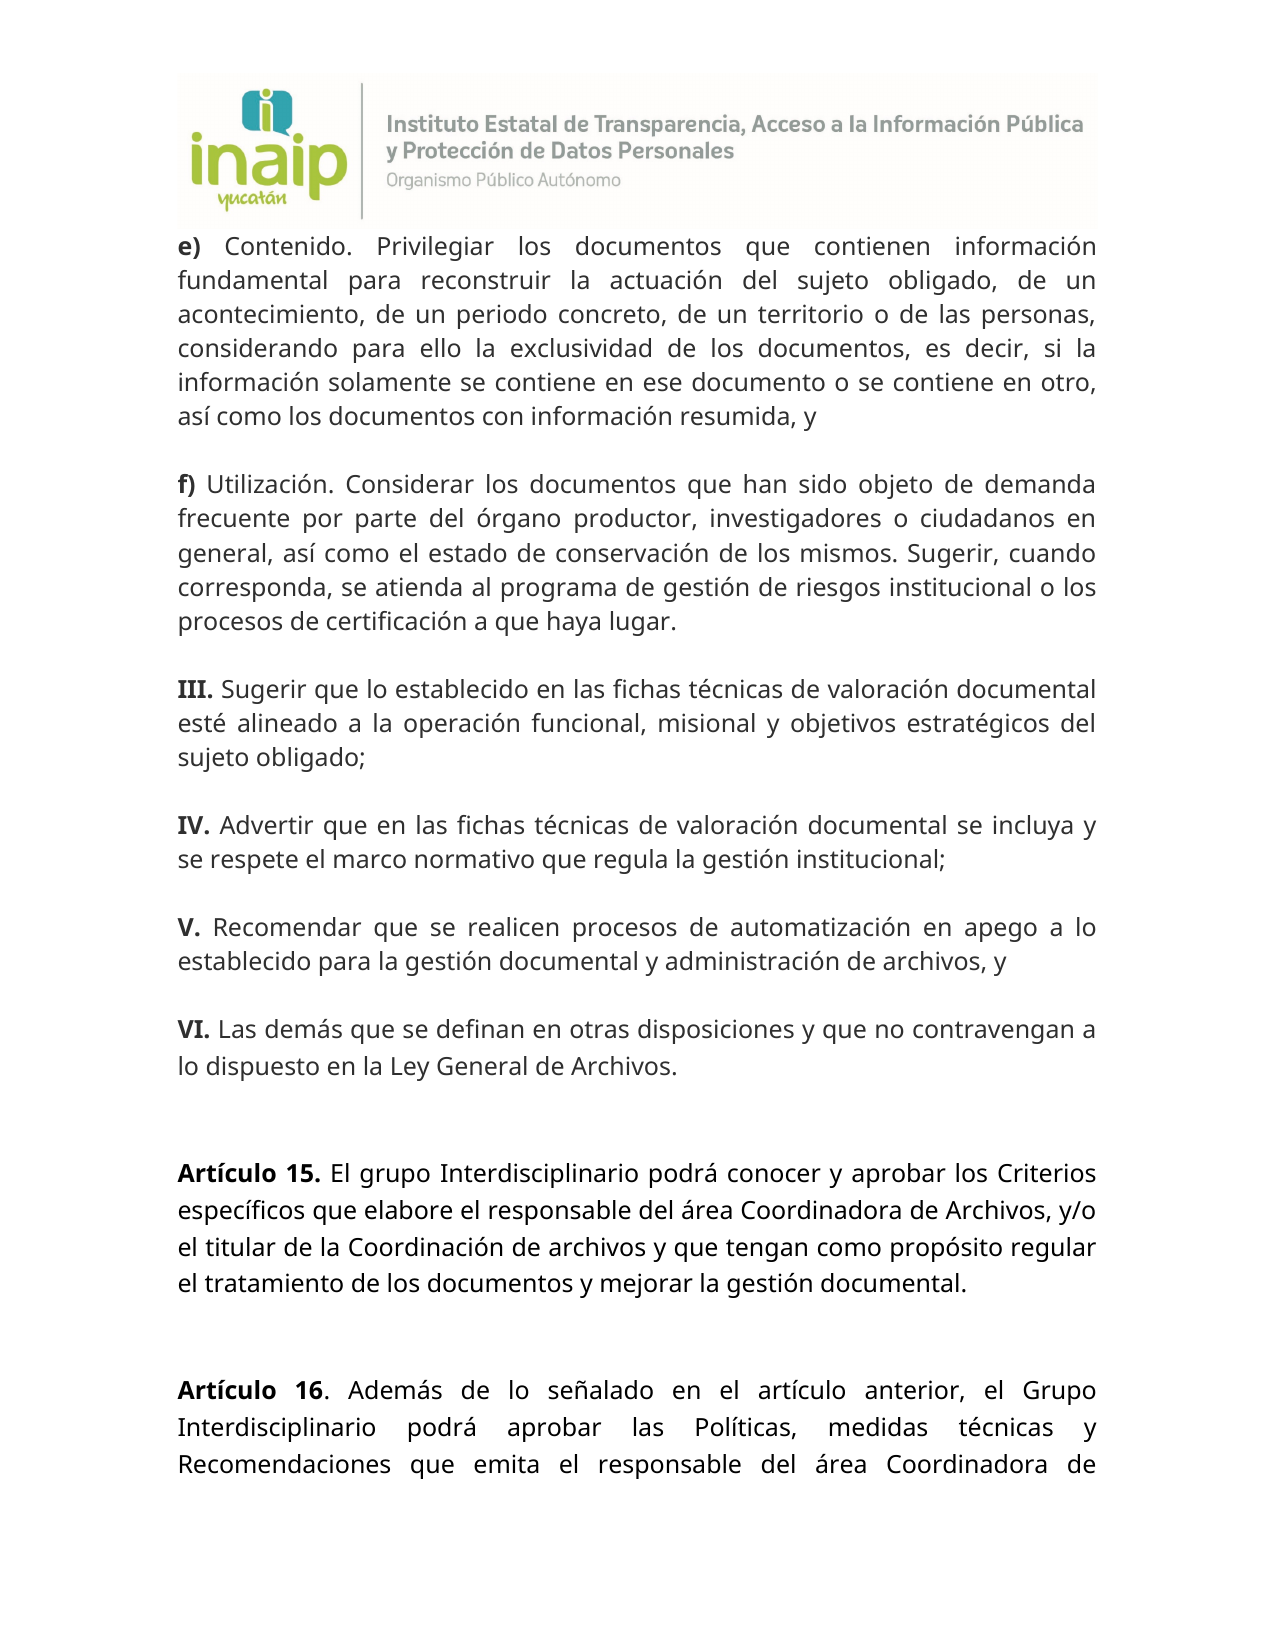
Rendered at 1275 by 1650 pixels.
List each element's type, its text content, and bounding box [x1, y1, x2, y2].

picture [177, 73, 1098, 229]
text e) Contenido. Privilegiar los documentos que contienen información fundamental para reconstruir la actuación del sujeto obligado, de un acontecimiento, de un periodo concreto, de un territorio o de las personas, considerando para ello la exclusividad de los documentos, es decir, si la información solamente se contiene en ese documento o se contiene en otro, así como los documentos con información resumida, y [177, 229, 1098, 433]
text VI. Las demás que se definan en otras disposiciones y que no contravengan a lo dispuesto en la Ley General de Archivos. [177, 1012, 1098, 1083]
text V. Recomendar que se realicen procesos de automatización en apego a lo establecido para la gestión documental y administración de archivos, y [177, 910, 1098, 978]
text III. Sugerir que lo establecido en las fichas técnicas de valoración documental esté alineado a la operación funcional, misional y objetivos estratégicos del sujeto obligado; [177, 671, 1098, 774]
text f) Utilización. Considerar los documentos que han sido objeto de demanda frecuente por parte del órgano productor, investigadores o ciudadanos en general, así como el estado de conservación de los mismos. Sugerir, cuando corresponda, se atienda al programa de gestión de riesgos institucional o los procesos de certificación a que haya lugar. [177, 467, 1098, 637]
text Artículo 15. El grupo Interdisciplinario podrá conocer y aprobar los Criterios específicos que elabore el responsable del área Coordinadora de Archivos, y/o el titular de la Coordinación de archivos y que tengan como propósito regular el tratamiento de los documentos y mejorar la gestión documental. [177, 1156, 1098, 1300]
text IV. Advertir que en las fichas técnicas de valoración documental se incluya y se respete el marco normativo que regula la gestión institucional; [177, 808, 1098, 876]
